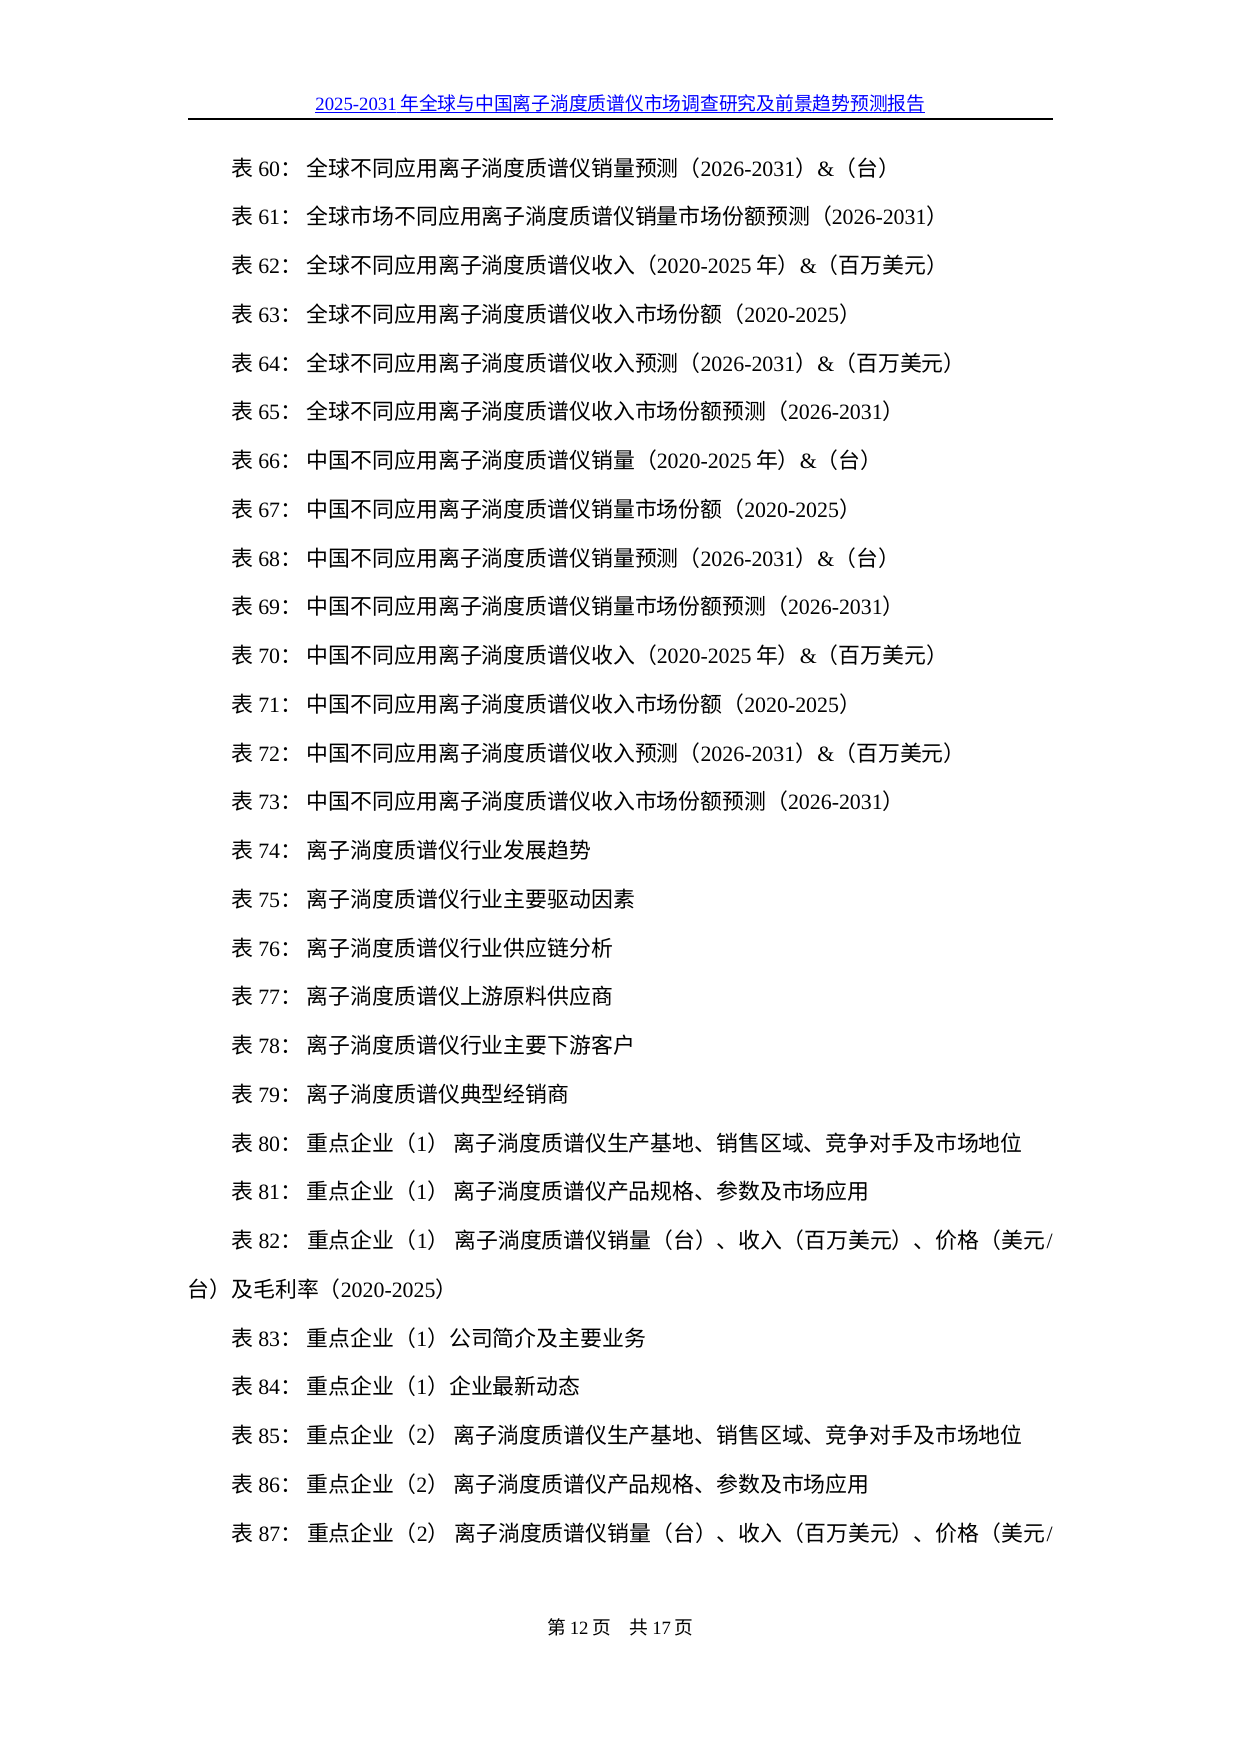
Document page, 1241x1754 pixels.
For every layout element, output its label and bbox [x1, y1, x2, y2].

text [187, 150, 1053, 1548]
